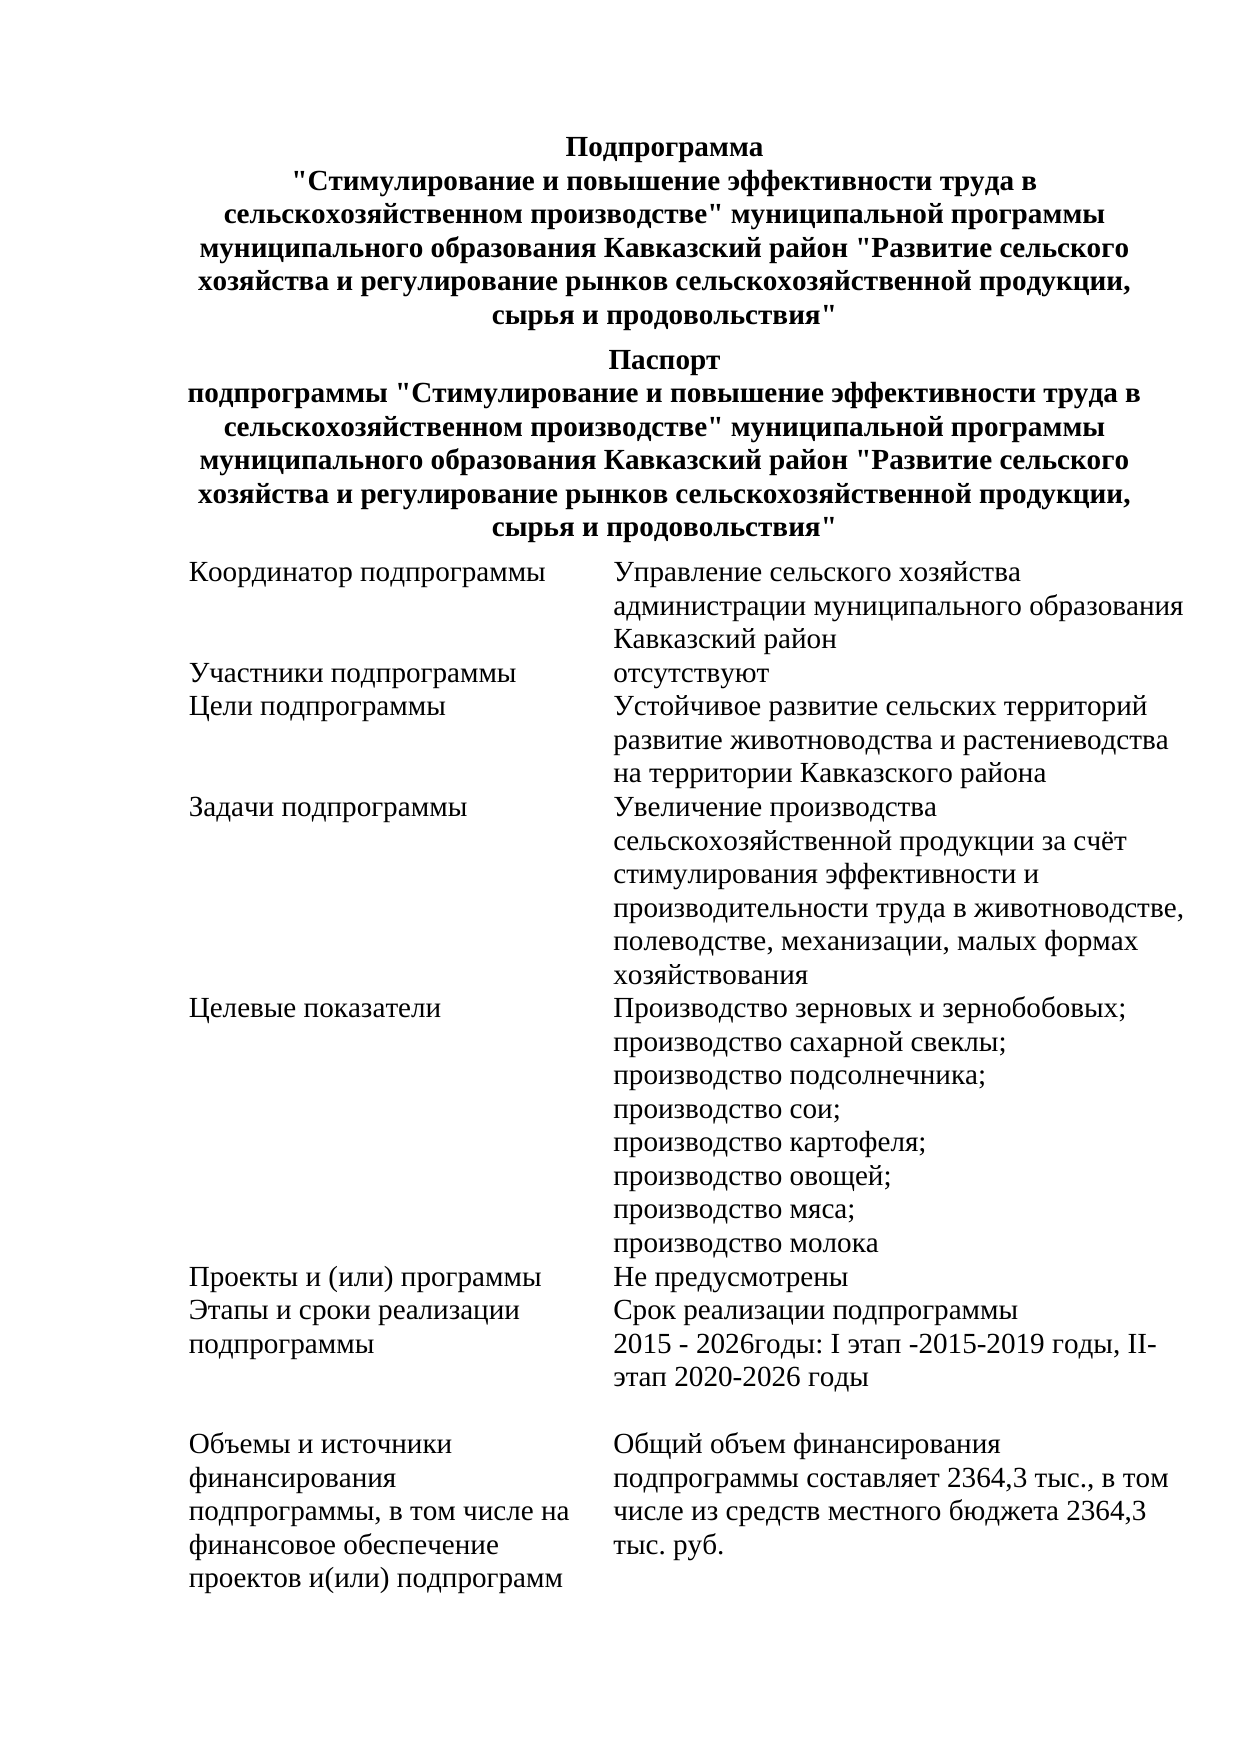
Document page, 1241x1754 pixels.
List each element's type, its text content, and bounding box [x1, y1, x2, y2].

table_cell Цели подпрограммы [177, 689, 602, 789]
table_cell Устойчивое развитие сельских территорий развитие животноводства и растениеводства на территории Кавказского района [602, 689, 1204, 789]
table_cell отсутствуют [602, 655, 1204, 688]
table_cell Задачи подпрограммы [177, 789, 602, 990]
table_cell Увеличение производства сельскохозяйственной продукции за счёт стимулирования эффективности и производительности труда в животноводстве, полеводстве, механизации, малых формах хозяйствования [602, 789, 1204, 990]
table_header Координатор подпрограммы [177, 554, 602, 655]
table_header Управление сельского хозяйства администрации муниципального образования Кавказский район [602, 554, 1204, 655]
table_cell Объемы и источники финансирования подпрограммы, в том числе на финансовое обеспечение проектов и(или) подпрограмм [177, 1426, 602, 1594]
table_cell Участники подпрограммы [177, 655, 602, 688]
table_cell Общий объем финансирования подпрограммы составляет 2364,3 тыс., в том числе из средств местного бюджета 2364,3 тыс. руб. [602, 1426, 1204, 1594]
table_cell Срок реализации подпрограммы 2015 - 2026годы: I этап -2015-2019 годы, II-этап 2020-2026 годы [602, 1292, 1204, 1426]
text Паспорт подпрограммы "Стимулирование и повышение эффективности труда в сельскохозяйственном производстве" муниципальной программы муниципального образования Кавказский район "Развитие сельского хозяйства и регулирование рынков сельскохозяйственной продукции, сырья и продовольствия" [177, 342, 1152, 543]
table_cell Производство зерновых и зернобобовых; производство сахарной свеклы; производство подсолнечника; производство сои; производство картофеля; производство овощей; производство мяса; производство молока Не предусмотрены [602, 990, 1204, 1292]
table_cell Целевые показатели Проекты и (или) программы [177, 990, 602, 1292]
table_cell Этапы и сроки реализации подпрограммы [177, 1292, 602, 1426]
text Подпрограмма "Стимулирование и повышение эффективности труда в сельскохозяйственном производстве" муниципальной программы муниципального образования Кавказский район "Развитие сельского хозяйства и регулирование рынков сельскохозяйственной продукции, сырья и продовольствия" [177, 129, 1152, 331]
